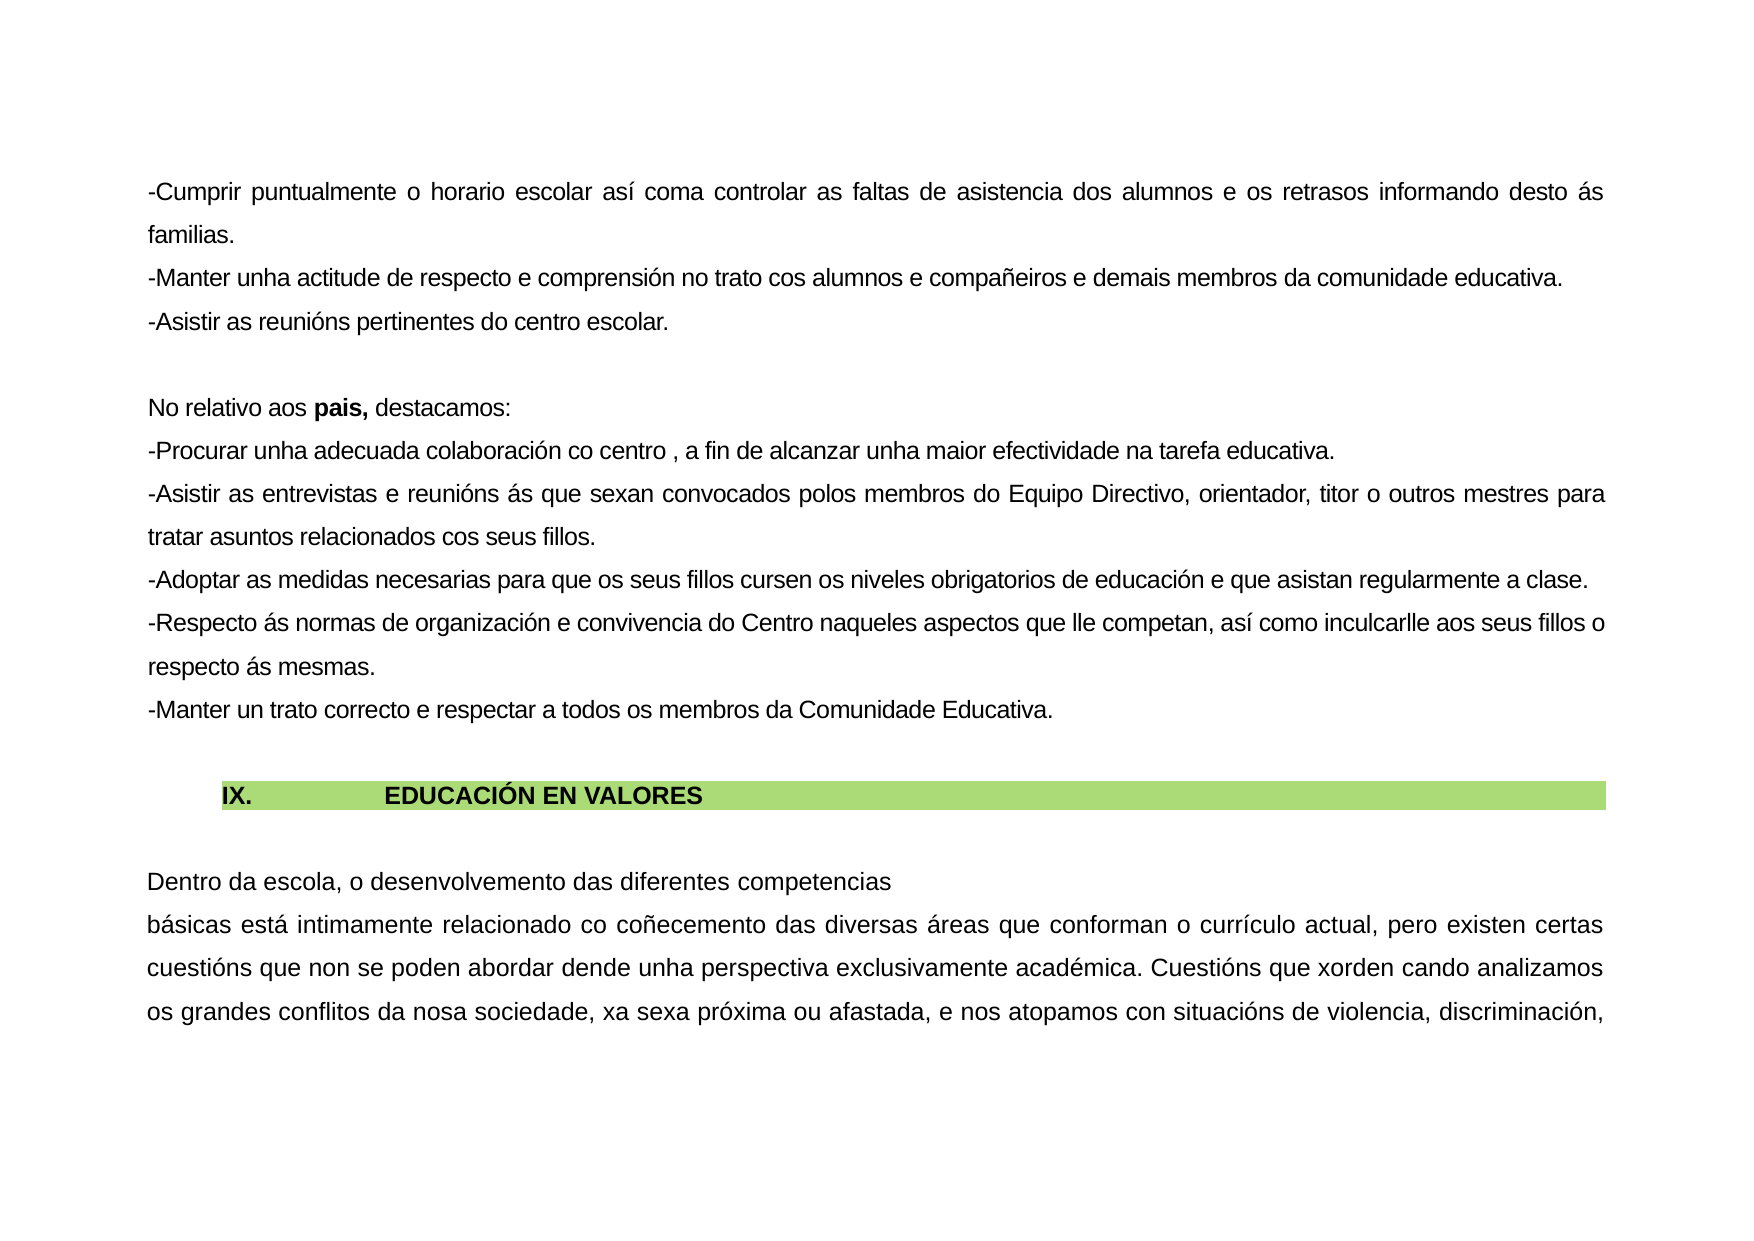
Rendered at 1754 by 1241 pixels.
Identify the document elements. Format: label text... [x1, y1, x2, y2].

list EDUCACIÓN EN VALORES [222, 781, 1606, 810]
text -Adoptar as medidas necesarias para que os seus fillos cursen os niveles obrigatorios de educación e que asistan regularmente a clase. [148, 565, 1606, 594]
text -Respecto ás normas de organización e convivencia do Centro naqueles aspectos que lle competan, así como inculcarlle aos seus fillos o respecto ás mesmas. [148, 608, 1606, 680]
text -Manter un trato correcto e respectar a todos os membros da Comunidade Educativa. [148, 695, 1606, 723]
text -Cumprir puntualmente o horario escolar así coma controlar as faltas de asistencia dos alumnos e os retrasos informando desto ás familias. [148, 177, 1606, 249]
text -Manter unha actitude de respecto e comprensión no trato cos alumnos e compañeiros e demais membros da comunidade educativa. [148, 263, 1606, 292]
text -Procurar unha adecuada colaboración co centro , a fin de alcanzar unha maior efectividade na tarefa educativa. [148, 436, 1606, 465]
text Dentro da escola, o desenvolvemento das diferentes competencias [147, 867, 1606, 896]
text No relativo aos pais, destacamos: [148, 393, 1606, 422]
text -Asistir as reunións pertinentes do centro escolar. [148, 307, 1606, 335]
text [147, 910, 1606, 1025]
text -Asistir as entrevistas e reunións ás que sexan convocados polos membros do Equipo Directivo, orientador, titor o outros mestres para tratar asuntos relacionados cos seus fillos. [148, 479, 1606, 551]
